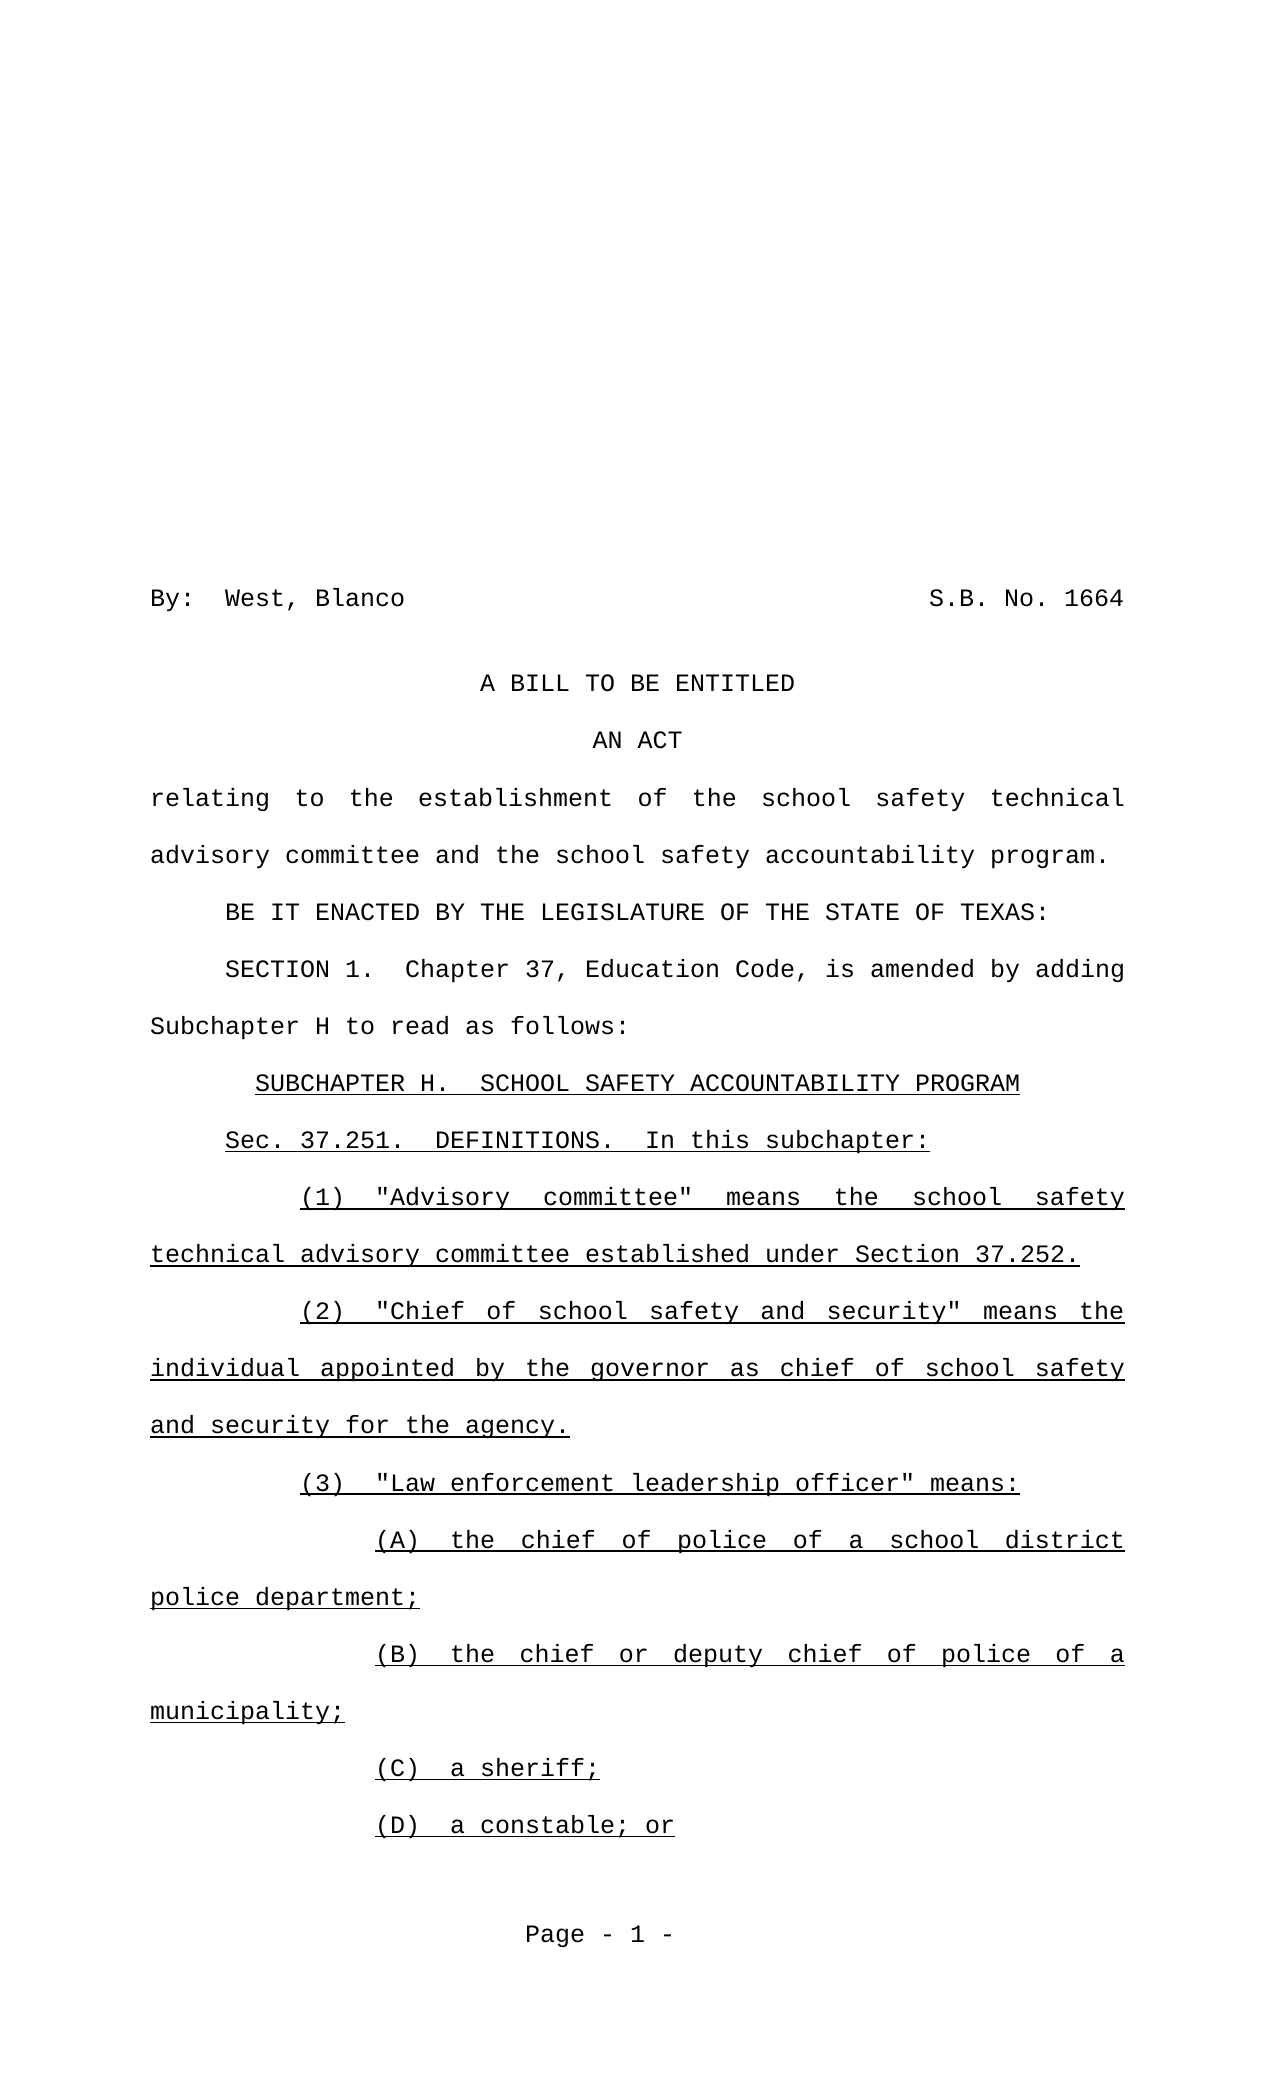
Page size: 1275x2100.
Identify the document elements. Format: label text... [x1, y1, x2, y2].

text SUBCHAPTER H. SCHOOL SAFETY ACCOUNTABILITY PROGRAM [150, 1070, 1125, 1099]
text (A) the chief of police of a school district police department; [150, 1527, 1125, 1613]
text (2) "Chief of school safety and security" means the individual appointed by the governor as chief of school safety and security for the agency. [150, 1381, 1125, 1441]
text SECTION 1. Chapter 37, Education Code, is amended by adding Subchapter H to read as follows: [150, 956, 1125, 1042]
text (1) "Advisory committee" means the school safety technical advisory committee established under Section 37.252. [150, 1184, 1125, 1270]
text (3) "Law enforcement leadership officer" means: [150, 1470, 1125, 1498]
text (D) a constable; or [150, 1812, 1125, 1841]
text (2) "Chief of school safety and security" means the individual appointed by the governor as chief of school safety and security for the agency. [150, 1299, 1125, 1379]
text By: West, Blanco S.B. No. 1664 [150, 585, 1125, 614]
text relating to the establishment of the school safety technical advisory committee and the school safety accountability program. [150, 785, 1125, 871]
text (C) a sheriff; [150, 1755, 1125, 1784]
text A BILL TO BE ENTITLED [150, 671, 1125, 699]
text BE IT ENACTED BY THE LEGISLATURE OF THE STATE OF TEXAS: [150, 899, 1125, 928]
text (B) the chief or deputy chief of police of a municipality; [150, 1641, 1125, 1727]
text Sec. 37.251. DEFINITIONS. In this subchapter: [150, 1127, 1125, 1156]
text AN ACT [150, 728, 1125, 756]
